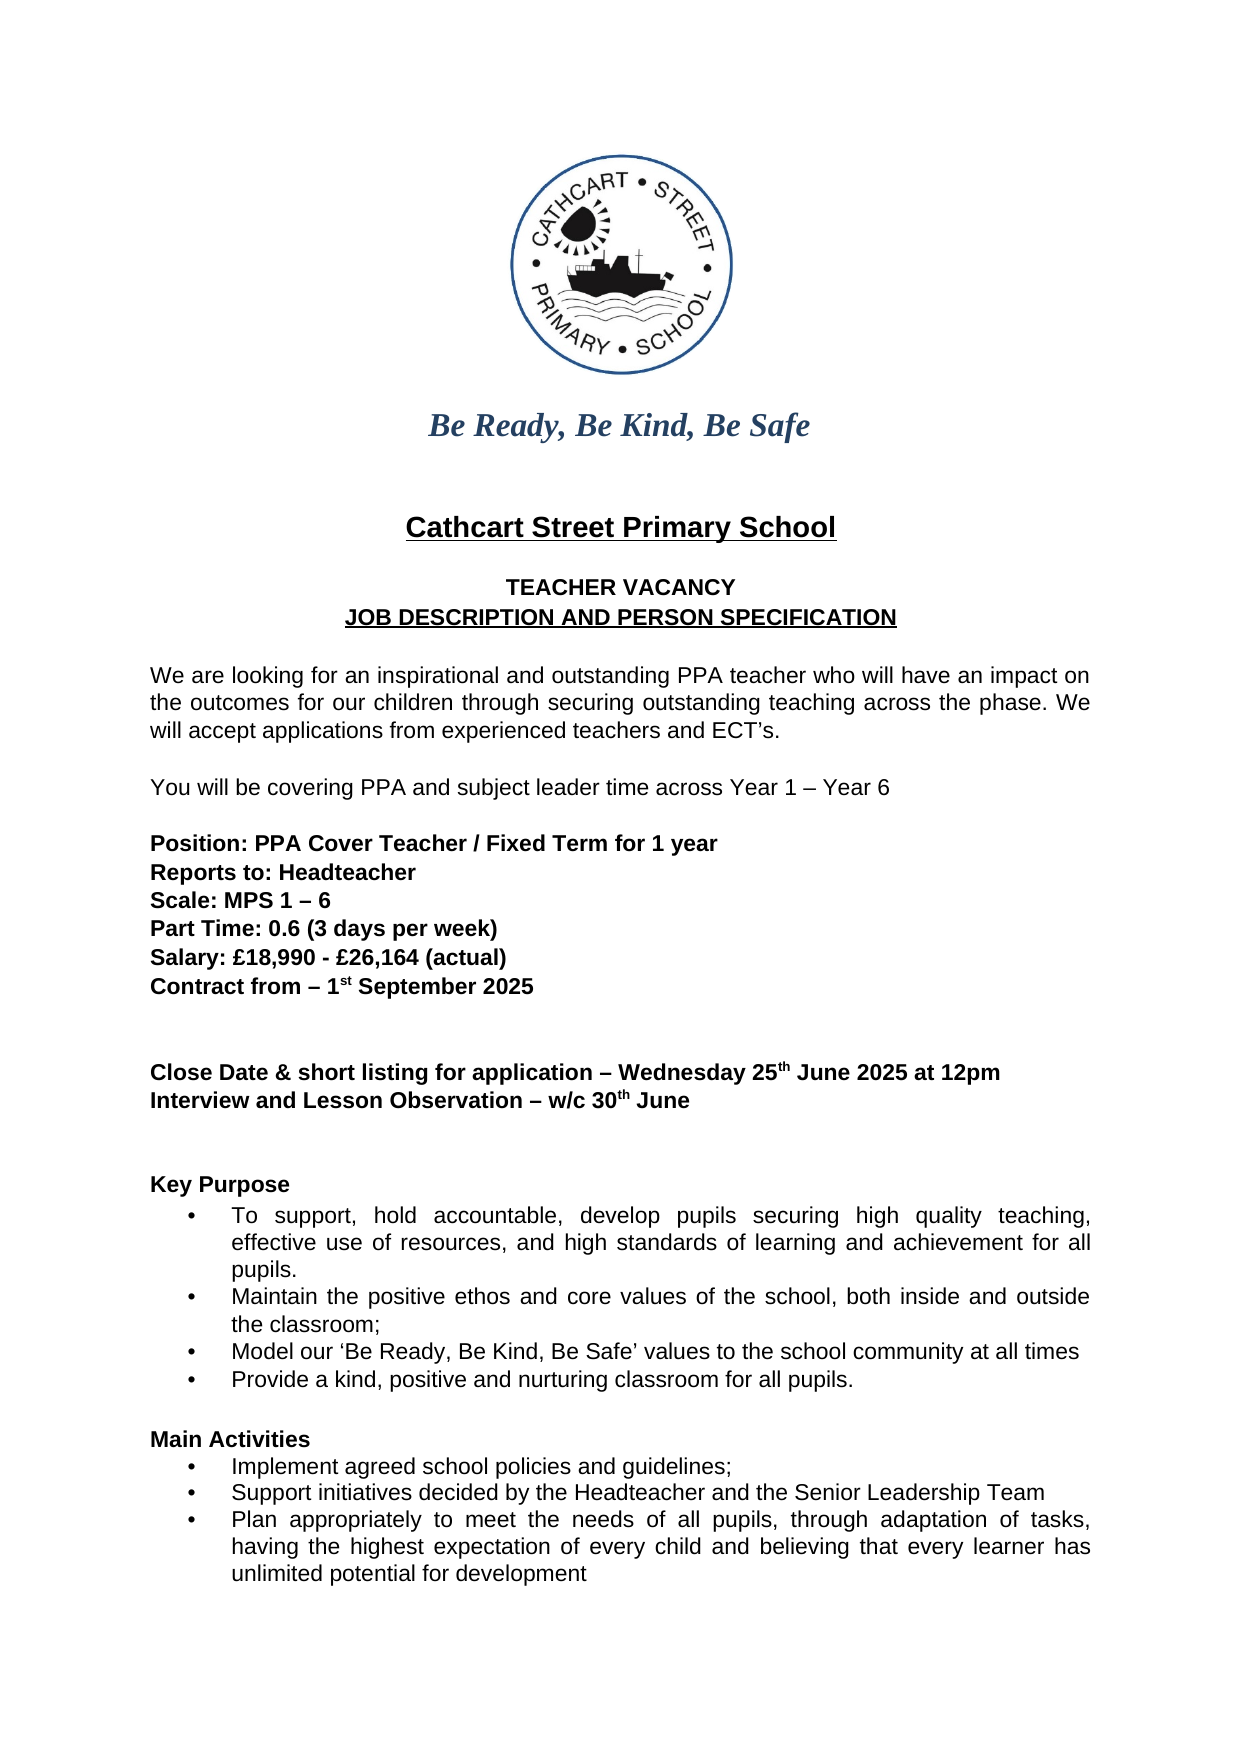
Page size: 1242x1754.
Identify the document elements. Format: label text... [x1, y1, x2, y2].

text JOB DESCRIPTION AND PERSON SPECIFICATION [150, 603, 1092, 630]
text Be Ready, Be Kind, Be Safe [150, 405, 1092, 443]
text You will be covering PPA and subject leader time across Year 1 – Year 6 [150, 774, 1092, 800]
list Provide a kind, positive and nurturing classroom for all pupils. [187, 1366, 1092, 1392]
text Reports to: Headteacher [150, 859, 1092, 885]
text Cathcart Street Primary School [150, 510, 1092, 544]
text Key Purpose [150, 1171, 1092, 1198]
list Plan appropriately to meet the needs of all pupils, through adaptation of tasks, having the highest expectation of every child and believing that every learner has unlimited potential for development [187, 1506, 1092, 1586]
picture [507, 151, 735, 377]
list Support initiatives decided by the Headteacher and the Senior Leadership Team [187, 1479, 1092, 1506]
text Position: PPA Cover Teacher / Fixed Term for 1 year [150, 830, 1092, 856]
text Contract from – 1st September 2025 [150, 973, 1092, 999]
text Part Time: 0.6 (3 days per week) [150, 915, 1092, 942]
text Interview and Lesson Observation – w/c 30th June [150, 1087, 1092, 1113]
list Model our ‘Be Ready, Be Kind, Be Safe’ values to the school community at all times [187, 1338, 1092, 1364]
list Implement agreed school policies and guidelines; [187, 1453, 1092, 1479]
text Salary: £18,990 - £26,164 (actual) [150, 944, 1092, 970]
text Close Date & short listing for application – Wednesday 25th June 2025 at 12pm [150, 1058, 1092, 1085]
text We are looking for an inspirational and outstanding PPA teacher who will have an impact on the outcomes for our children through securing outstanding teaching across the phase. We will accept applications from experienced teachers and ECT’s. [150, 662, 1092, 743]
list Maintain the positive ethos and core values of the school, both inside and outside the classroom; [187, 1283, 1092, 1337]
text Scale: MPS 1 – 6 [150, 887, 1092, 913]
text TEACHER VACANCY [150, 574, 1092, 601]
list To support, hold accountable, develop pupils securing high quality teaching, effective use of resources, and high standards of learning and achievement for all pupils. [187, 1202, 1092, 1283]
text Main Activities [150, 1426, 1092, 1453]
